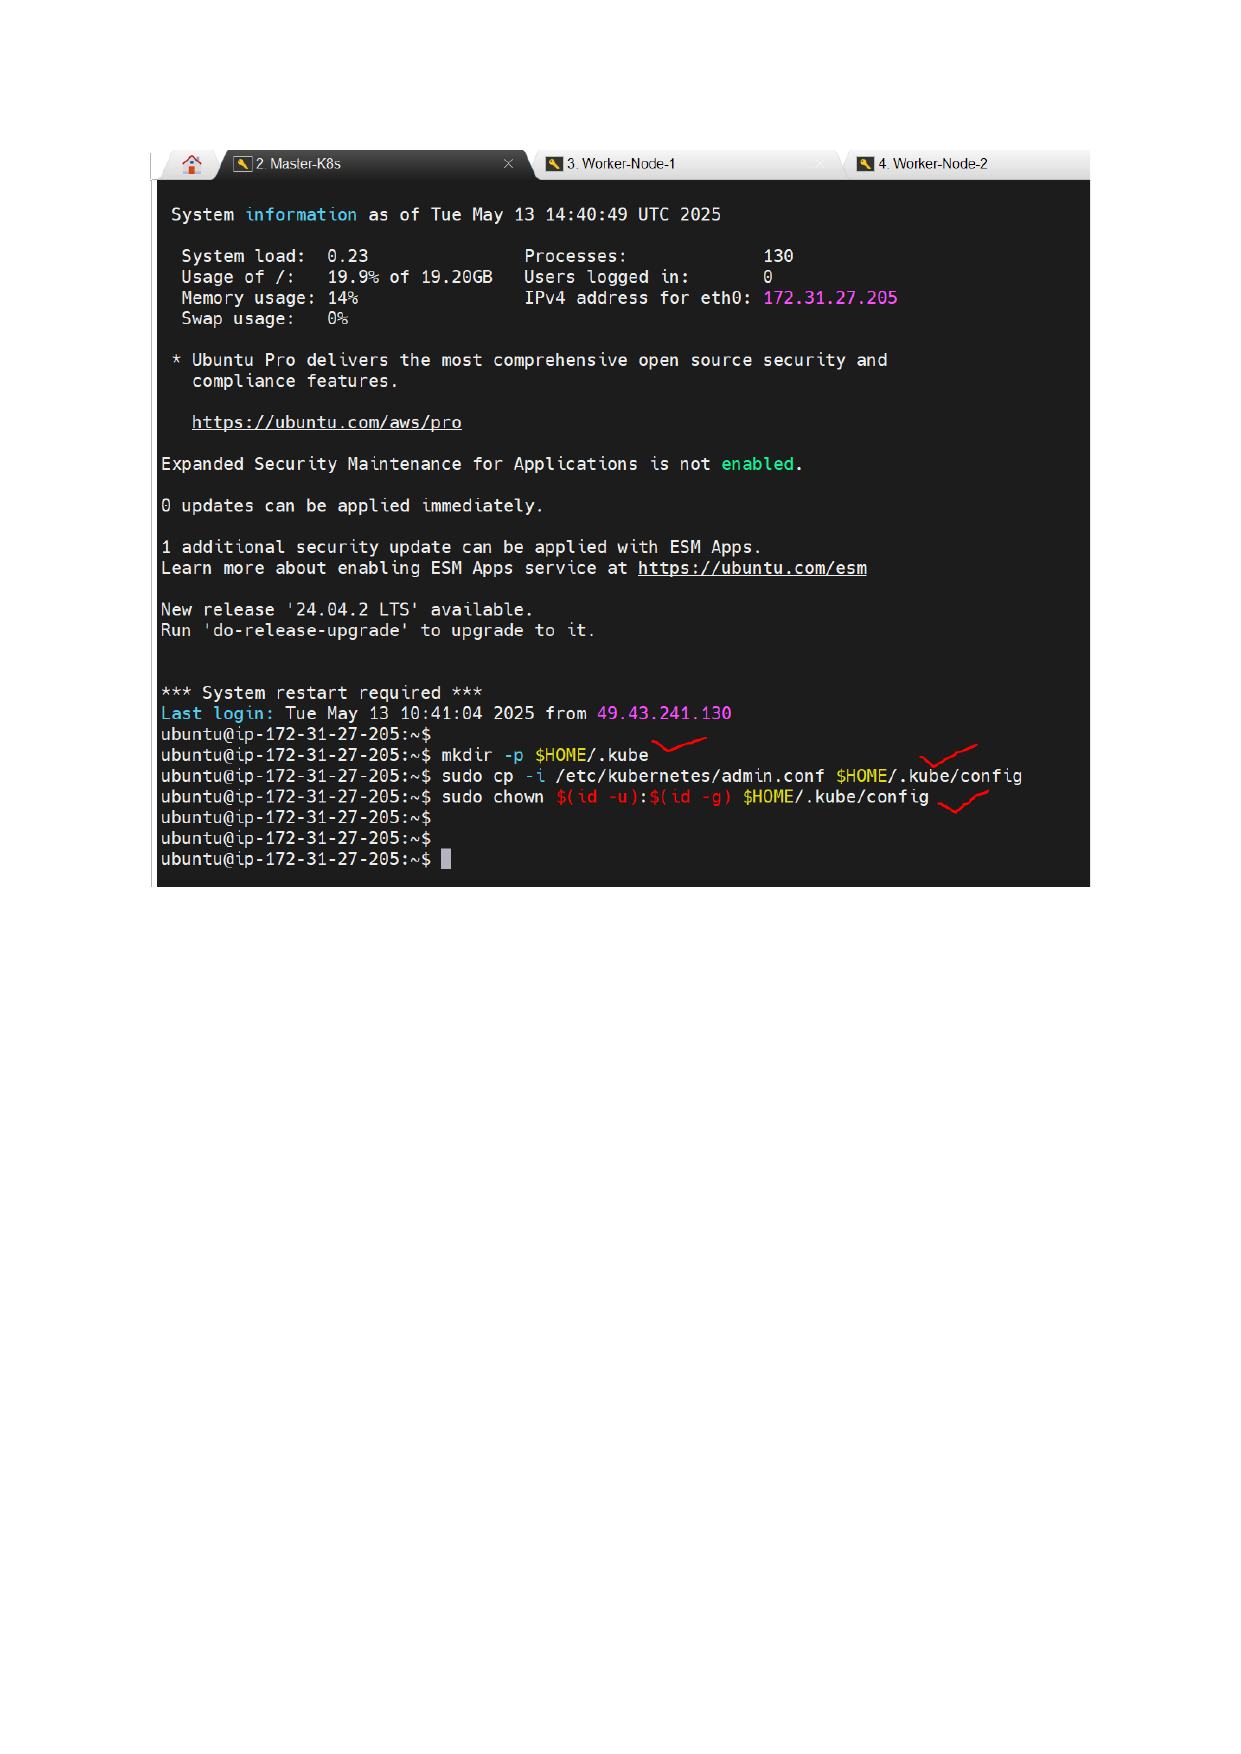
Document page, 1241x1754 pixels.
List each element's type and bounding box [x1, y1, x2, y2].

picture [150, 150, 1091, 887]
